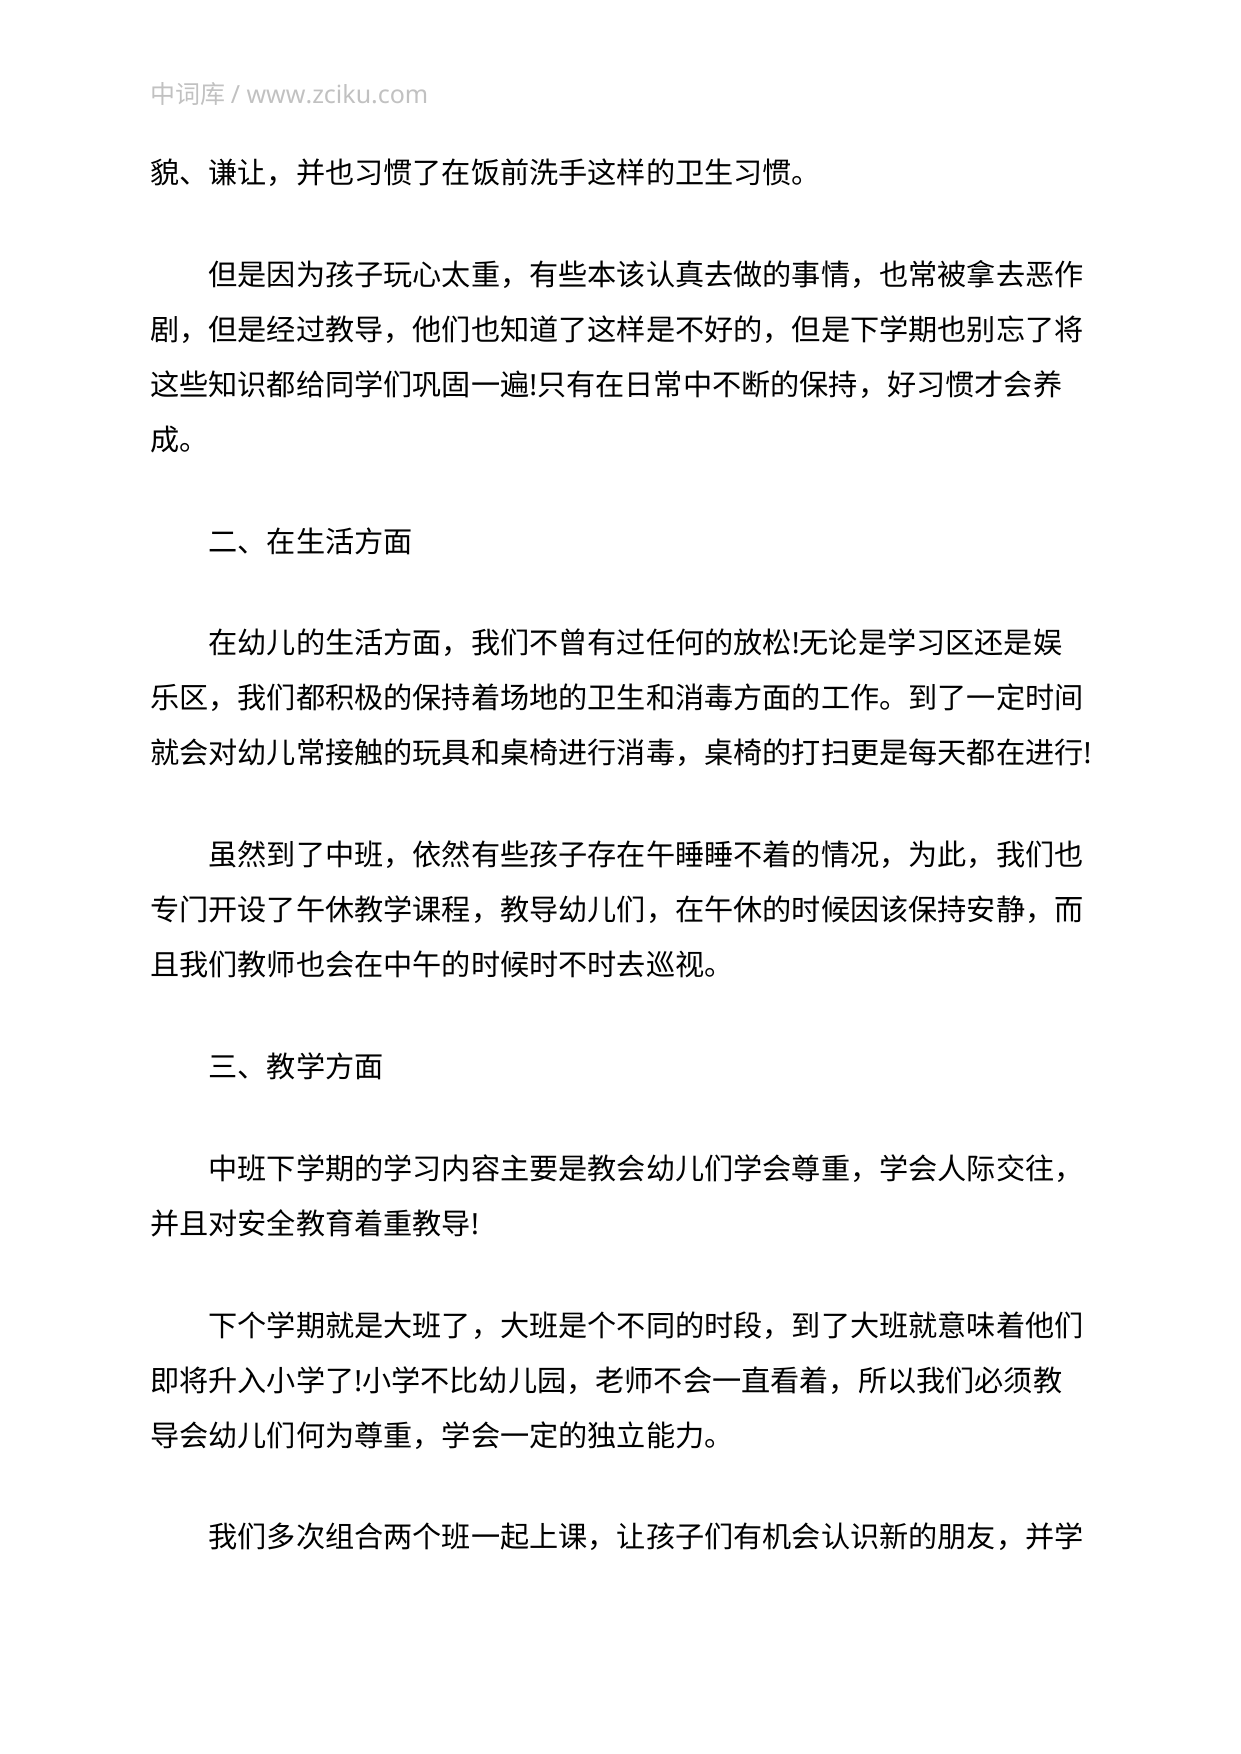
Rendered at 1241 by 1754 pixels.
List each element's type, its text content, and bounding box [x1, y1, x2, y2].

text 下个学期就是大班了，大班是个不同的时段，到了大班就意味着他们即将升入小学了!小学不比幼儿园，老师不会一直看着，所以我们必须教导会幼儿们何为尊重，学会一定的独立能力。 [150, 1302, 1090, 1454]
text 在幼儿的生活方面，我们不曾有过任何的放松!无论是学习区还是娱乐区，我们都积极的保持着场地的卫生和消毒方面的工作。到了一定时间就会对幼儿常接触的玩具和桌椅进行消毒，桌椅的打扫更是每天都在进行! [150, 620, 1090, 772]
text 中班下学期的学习内容主要是教会幼儿们学会尊重，学会人际交往，并且对安全教育着重教导! [150, 1145, 1090, 1243]
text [150, 1514, 1090, 1556]
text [150, 150, 1090, 192]
text 三、教学方面 [150, 1043, 1090, 1086]
text 但是因为孩子玩心太重，有些本该认真去做的事情，也常被拿去恶作剧，但是经过教导，他们也知道了这样是不好的，但是下学期也别忘了将这些知识都给同学们巩固一遍!只有在日常中不断的保持，好习惯才会养成。 [150, 252, 1090, 459]
text 虽然到了中班，依然有些孩子存在午睡睡不着的情况，为此，我们也专门开设了午休教学课程，教导幼儿们，在午休的时候因该保持安静，而且我们教师也会在中午的时候时不时去巡视。 [150, 832, 1090, 984]
text 二、在生活方面 [150, 518, 1090, 561]
